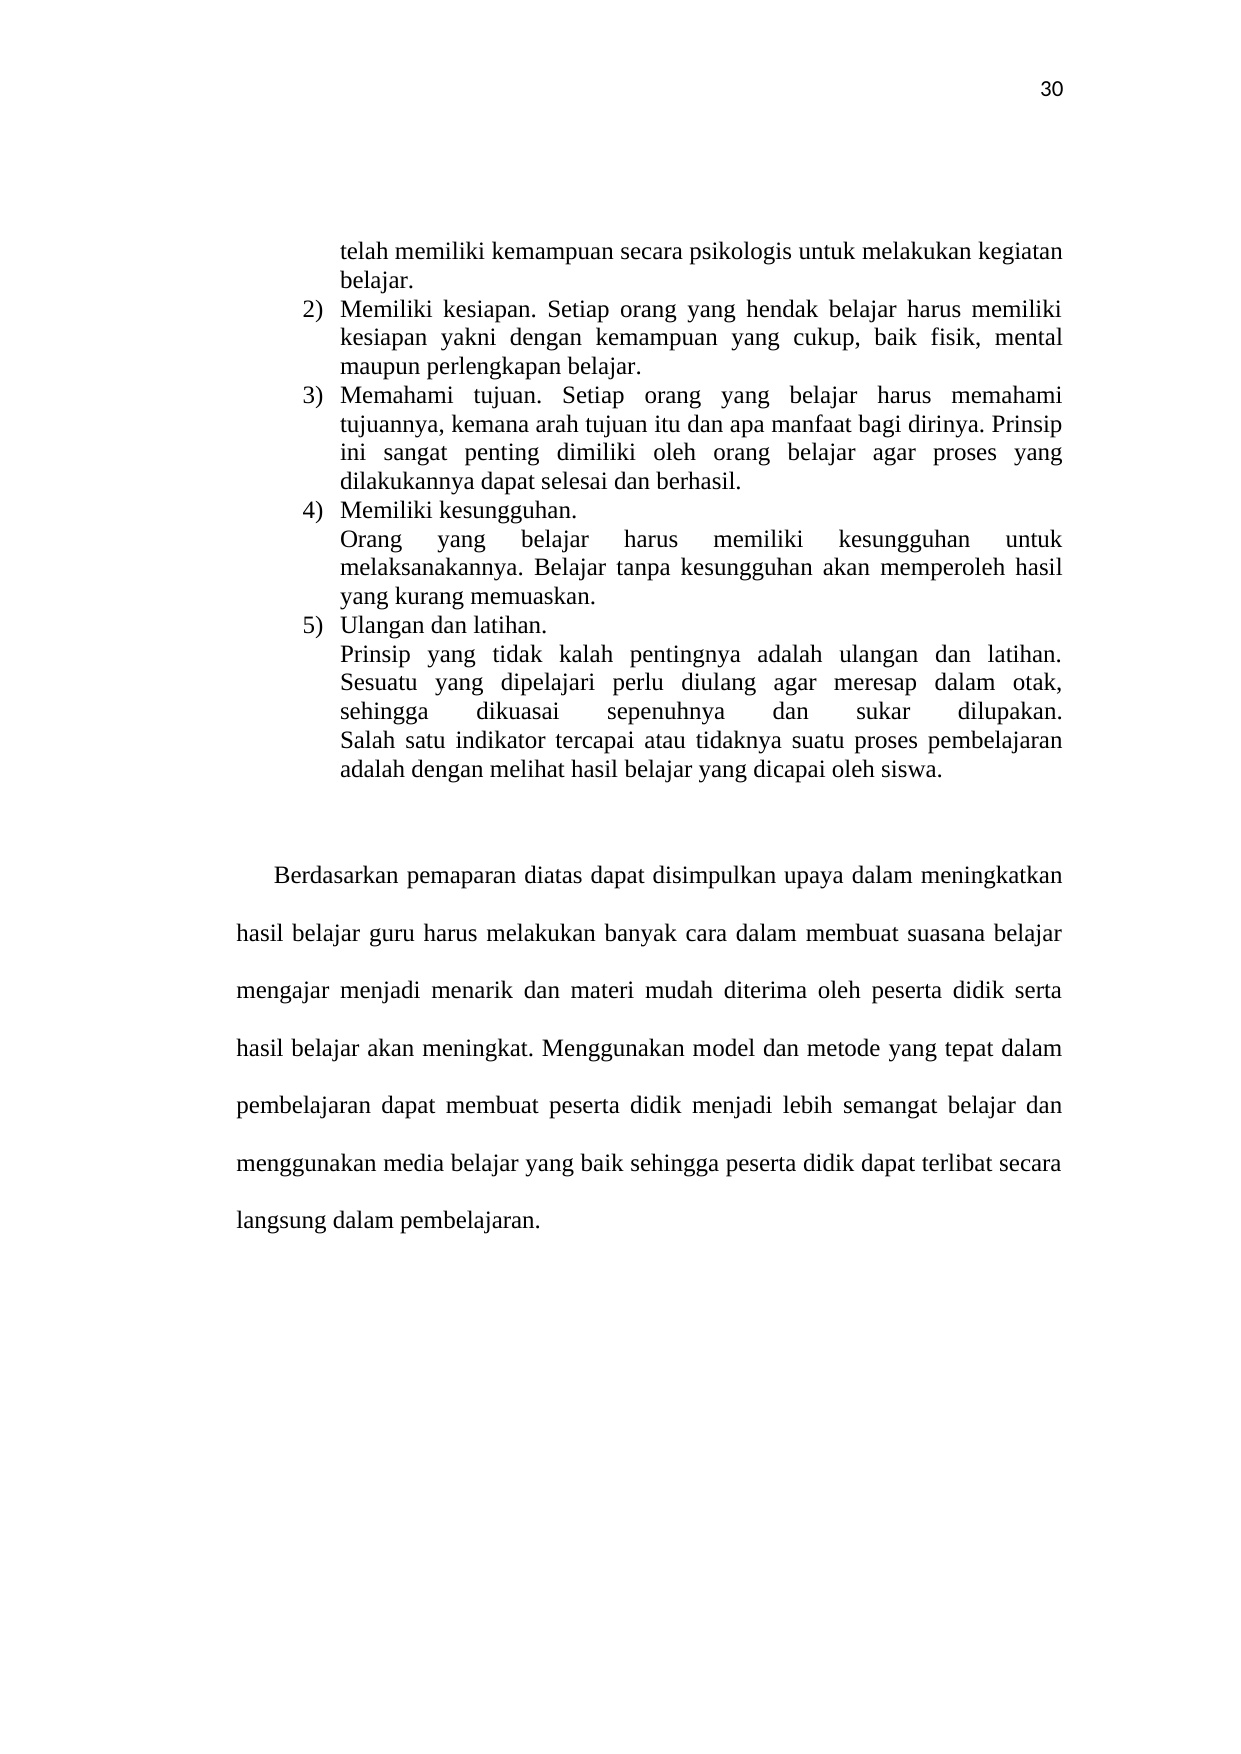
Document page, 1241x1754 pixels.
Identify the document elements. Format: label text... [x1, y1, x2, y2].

list Orang yang belajar harus memiliki kesungguhan untuk melaksanakannya. Belajar tanpa kesungguhan akan memperoleh hasil yang kurang memuaskan. [340, 524, 1063, 610]
list Ulangan dan latihan. [302, 610, 1063, 639]
list Memiliki kesiapan. Setiap orang yang hendak belajar harus memiliki kesiapan yakni dengan kemampuan yang cukup, baik fisik, mental maupun perlengkapan belajar. [302, 294, 1063, 380]
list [295, 236, 1063, 294]
list Memiliki kesungguhan. [302, 495, 1063, 524]
text Berdasarkan pemaparan diatas dapat disimpulkan upaya dalam meningkatkan hasil belajar guru harus melakukan banyak cara dalam membuat suasana belajar mengajar menjadi menarik dan materi mudah diterima oleh peserta didik serta hasil belajar akan meningkat. Menggunakan model dan metode yang tepat dalam pembelajaran dapat membuat peserta didik menjadi lebih semangat belajar dan menggunakan media belajar yang baik sehingga peserta didik dapat terlibat secara langsung dalam pembelajaran. [236, 860, 1063, 1234]
list Prinsip yang tidak kalah pentingnya adalah ulangan dan latihan. Sesuatu yang dipelajari perlu diulang agar meresap dalam otak, sehingga dikuasai sepenuhnya dan sukar dilupakan. Salah satu indikator tercapai atau tidaknya suatu proses pembelajaran adalah dengan melihat hasil belajar yang dicapai oleh siswa. [340, 639, 1063, 782]
list Memahami tujuan. Setiap orang yang belajar harus memahami tujuannya, kemana arah tujuan itu dan apa manfaat bagi dirinya. Prinsip ini sangat penting dimiliki oleh orang belajar agar proses yang dilakukannya dapat selesai dan berhasil. [302, 380, 1063, 495]
